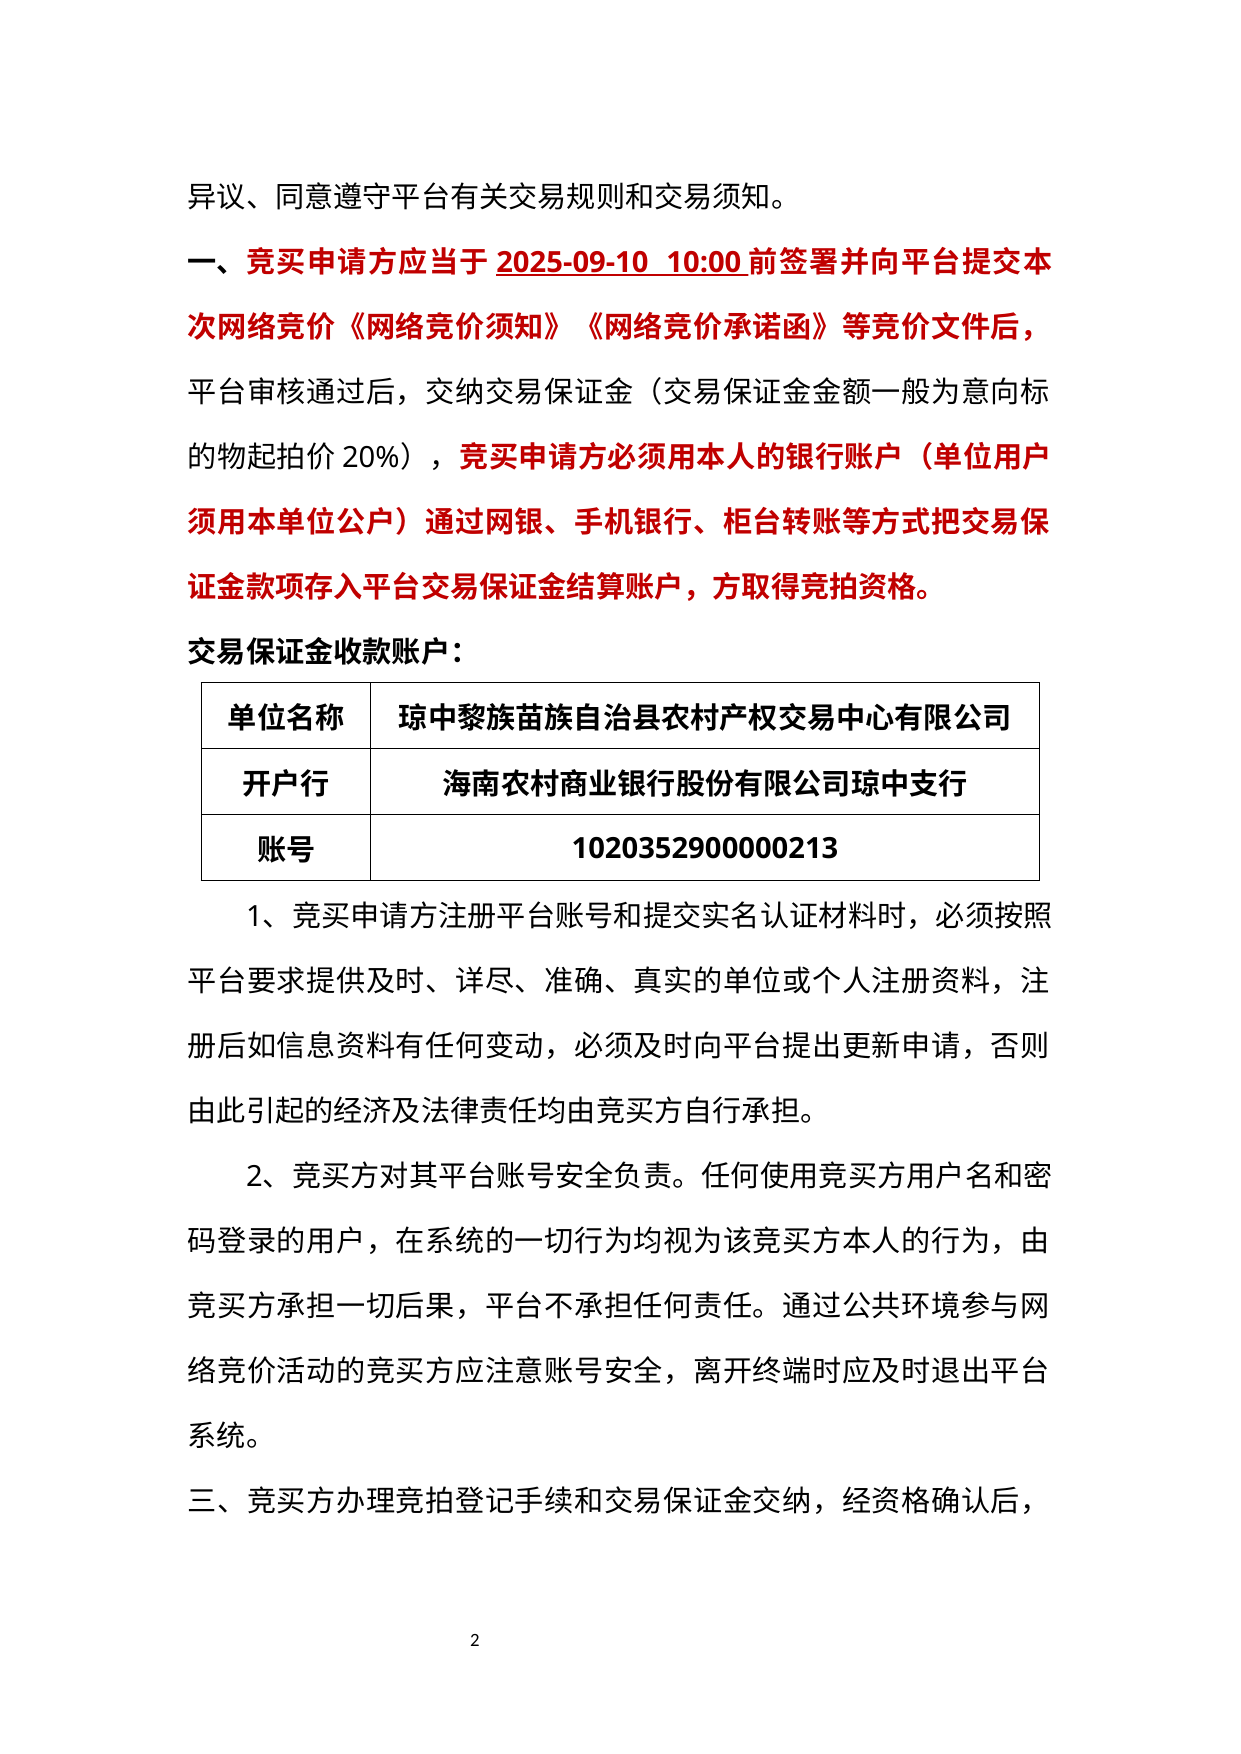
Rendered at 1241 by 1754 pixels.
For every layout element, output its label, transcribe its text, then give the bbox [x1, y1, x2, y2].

list 竞买申请方应当于2025-09-10 10:00前签署并向平台提交本次网络竞价《网络竞价须知》《网络竞价承诺函》等竞价文件后，平台审核通过后，交纳交易保证金（交易保证金金额一般为意向标的物起拍价20%），竞买申请方必须用本人的银行账户（单位用户须用本单位公户）通过网银、手机银行、柜台转账等方式把交易保证金款项存入平台交易保证金结算账户，方取得竞拍资格。 [187, 227, 1053, 617]
text 2、竞买方对其平台账号安全负责。任何使用竞买方用户名和密码登录的用户，在系统的一切行为均视为该竞买方本人的行为，由竞买方承担一切后果，平台不承担任何责任。通过公共环境参与网络竞价活动的竞买方应注意账号安全，离开终端时应及时退出平台系统。 [187, 1141, 1053, 1466]
table_header 单位名称 [202, 683, 370, 748]
table_cell 海南农村商业银行股份有限公司琼中支行 [371, 749, 1039, 814]
text 1、竞买申请方注册平台账号和提交实名认证材料时，必须按照平台要求提供及时、详尽、准确、真实的单位或个人注册资料，注册后如信息资料有任何变动，必须及时向平台提出更新申请，否则由此引起的经济及法律责任均由竞买方自行承担。 [187, 881, 1053, 1141]
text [187, 162, 1053, 227]
text 交易保证金收款账户： [187, 617, 1053, 682]
table_cell 1020352900000213 [371, 815, 1039, 880]
table_cell 开户行 [202, 749, 370, 814]
table_cell 账号 [202, 815, 370, 880]
table_header 琼中黎族苗族自治县农村产权交易中心有限公司 [371, 683, 1039, 748]
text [187, 1466, 1053, 1531]
